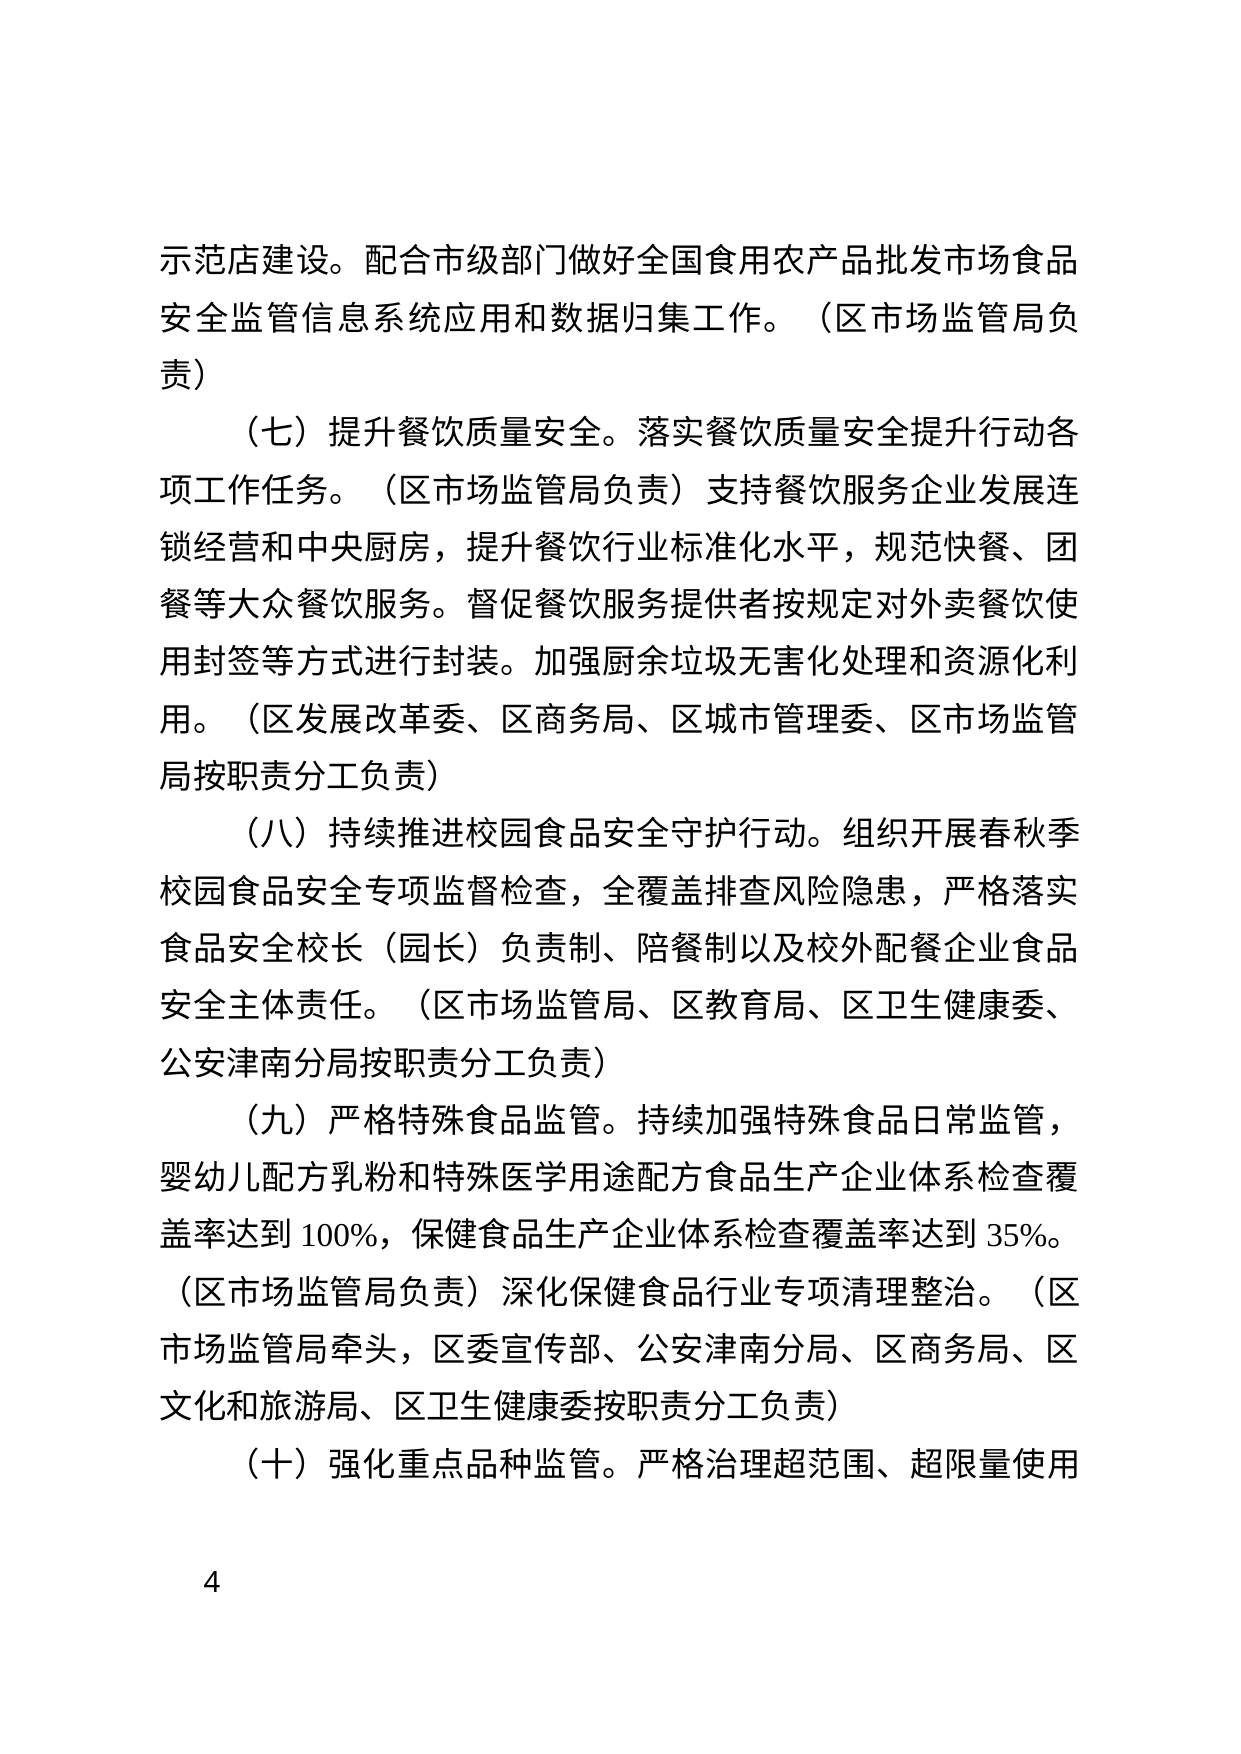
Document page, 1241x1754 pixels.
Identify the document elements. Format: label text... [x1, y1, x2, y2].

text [159, 1430, 1081, 1487]
text （八）持续推进校园食品安全守护行动。组织开展春秋季校园食品安全专项监督检查，全覆盖排查风险隐患，严格落实食品安全校长（园长）负责制、陪餐制以及校外配餐企业食品安全主体责任。（区市场监管局、区教育局、区卫生健康委、公安津南分局按职责分工负责） [159, 800, 1081, 1086]
text （七）提升餐饮质量安全。落实餐饮质量安全提升行动各项工作任务。（区市场监管局负责）支持餐饮服务企业发展连锁经营和中央厨房，提升餐饮行业标准化水平，规范快餐、团餐等大众餐饮服务。督促餐饮服务提供者按规定对外卖餐饮使用封签等方式进行封装。加强厨余垃圾无害化处理和资源化利用。（区发展改革委、区商务局、区城市管理委、区市场监管局按职责分工负责） [159, 399, 1081, 800]
text （九）严格特殊食品监管。持续加强特殊食品日常监管，婴幼儿配方乳粉和特殊医学用途配方食品生产企业体系检查覆盖率达到100%，保健食品生产企业体系检查覆盖率达到35%。（区市场监管局负责）深化保健食品行业专项清理整治。（区市场监管局牵头，区委宣传部、公安津南分局、区商务局、区文化和旅游局、区卫生健康委按职责分工负责） [159, 1086, 1081, 1430]
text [159, 227, 1081, 399]
